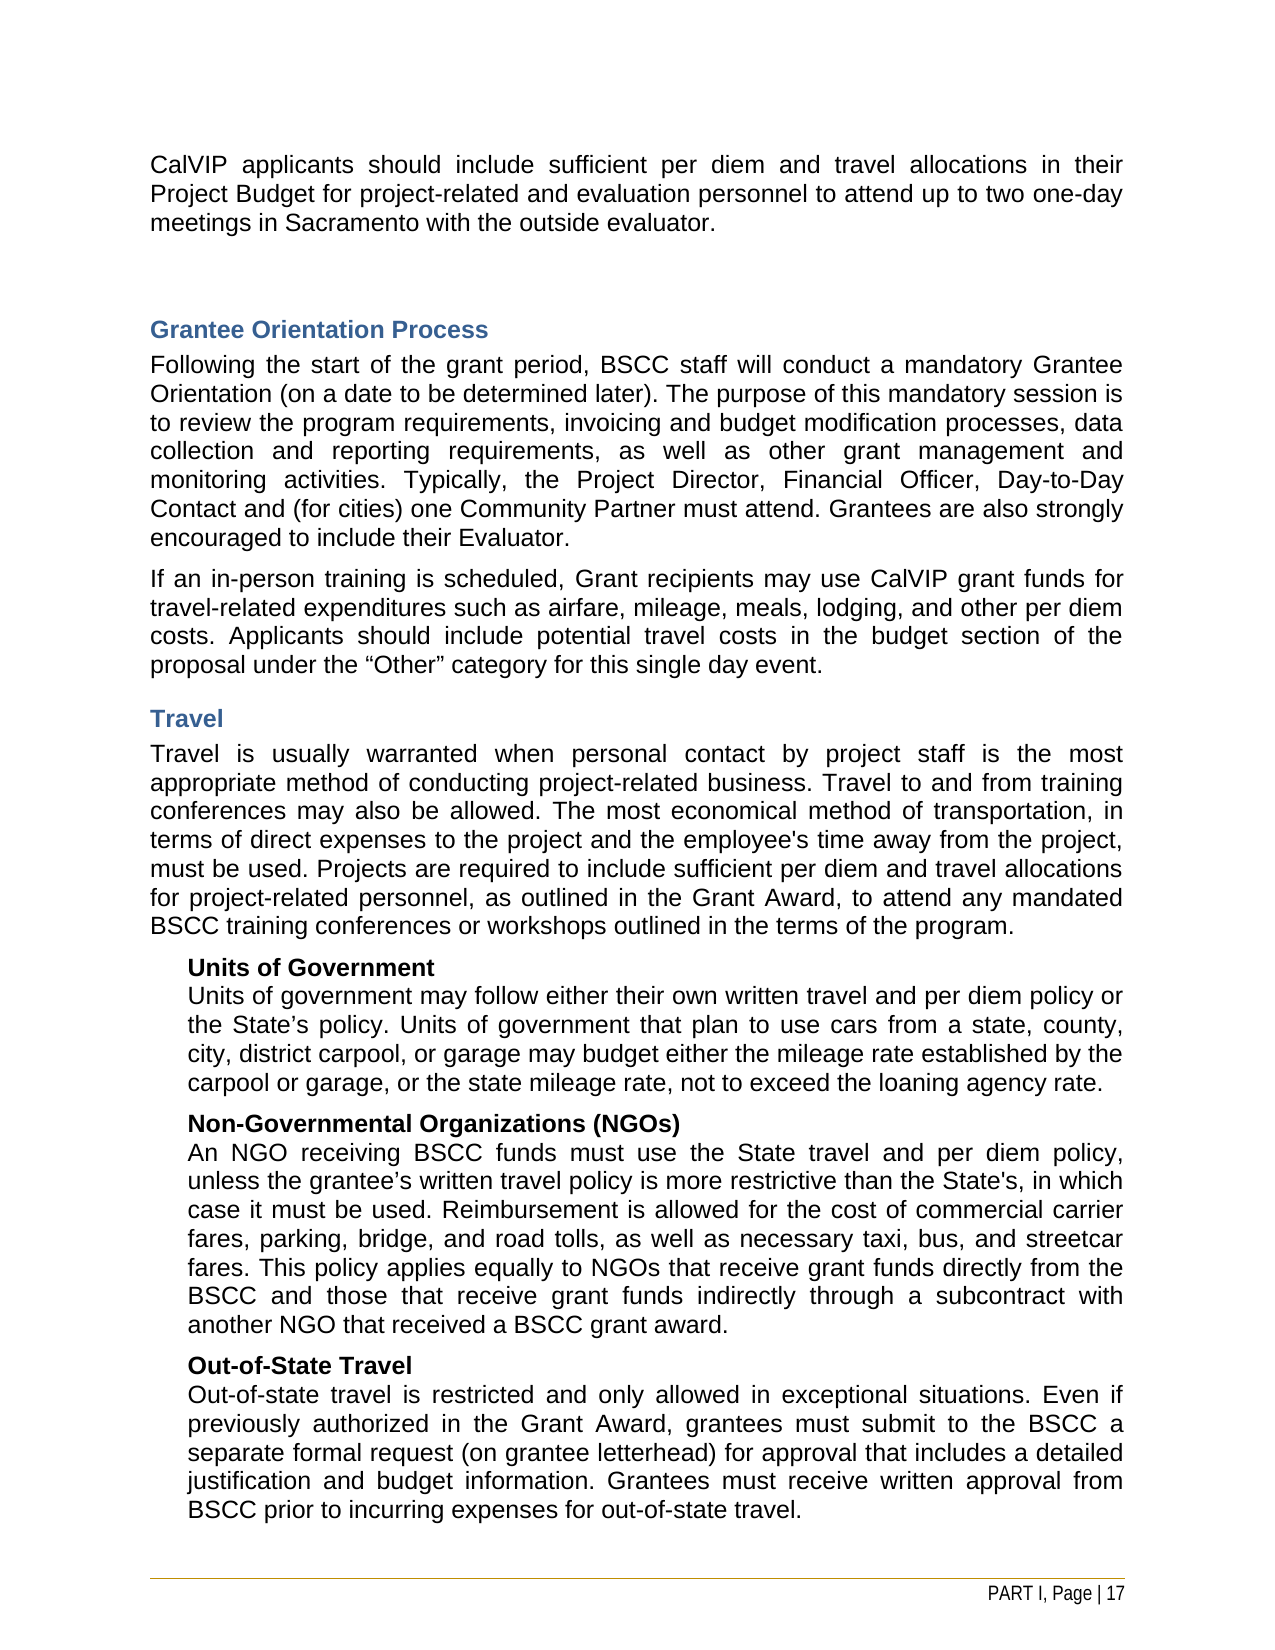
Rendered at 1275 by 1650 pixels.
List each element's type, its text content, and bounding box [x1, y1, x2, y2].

text CalVIP applicants should include sufficient per diem and travel allocations in their Project Budget for project-related and evaluation personnel to attend up to two one-day meetings in Sacramento with the outside evaluator. [150, 150, 1125, 236]
text Following the start of the grant period, BSCC staff will conduct a mandatory Grantee Orientation (on a date to be determined later). The purpose of this mandatory session is to review the program requirements, invoicing and budget modification processes, data collection and reporting requirements, as well as other grant management and monitoring activities. Typically, the Project Director, Financial Officer, Day-to-Day Contact and (for cities) one Community Partner must attend. Grantees are also strongly encouraged to include their Evaluator. [150, 350, 1125, 551]
subtitle Travel [150, 704, 1125, 732]
text An NGO receiving BSCC funds must use the State travel and per diem policy, unless the grantee’s written travel policy is more restrictive than the State's, in which case it must be used. Reimbursement is allowed for the cost of commercial carrier fares, parking, bridge, and road tolls, as well as necessary taxi, bus, and streetcar fares. This policy applies equally to NGOs that receive grant funds directly from the BSCC and those that receive grant funds indirectly through a subcontract with another NGO that received a BSCC grant award. [187, 1137, 1125, 1339]
text Units of government may follow either their own written travel and per diem policy or the State’s policy. Units of government that plan to use cars from a state, county, city, district carpool, or garage may budget either the mileage rate established by the carpool or garage, or the state mileage rate, not to exceed the loaning agency rate. [187, 981, 1125, 1096]
text Out-of-State Travel [187, 1351, 1125, 1380]
text Travel is usually warranted when personal contact by project staff is the most appropriate method of conducting project-related business. Travel to and from training conferences may also be allowed. The most economical method of transportation, in terms of direct expenses to the project and the employee's time away from the project, must be used. Projects are required to include sufficient per diem and travel allocations for project-related personnel, as outlined in the Grant Award, to attend any mandated BSCC training conferences or workshops outlined in the terms of the program. [150, 739, 1125, 940]
subtitle Grantee Orientation Process [150, 315, 1125, 344]
list Units of Government [187, 952, 1125, 981]
text Out-of-state travel is restricted and only allowed in exceptional situations. Even if previously authorized in the Grant Award, grantees must submit to the BSCC a separate formal request (on grantee letterhead) for approval that includes a detailed justification and budget information. Grantees must receive written approval from BSCC prior to incurring expenses for out-of-state travel. [187, 1380, 1125, 1524]
text If an in-person training is scheduled, Grant recipients may use CalVIP grant funds for travel-related expenditures such as airfare, mileage, meals, lodging, and other per diem costs. Applicants should include potential travel costs in the budget section of the proposal under the “Other” category for this single day event. [150, 564, 1125, 679]
list Non-Governmental Organizations (NGOs) [187, 1109, 1125, 1137]
